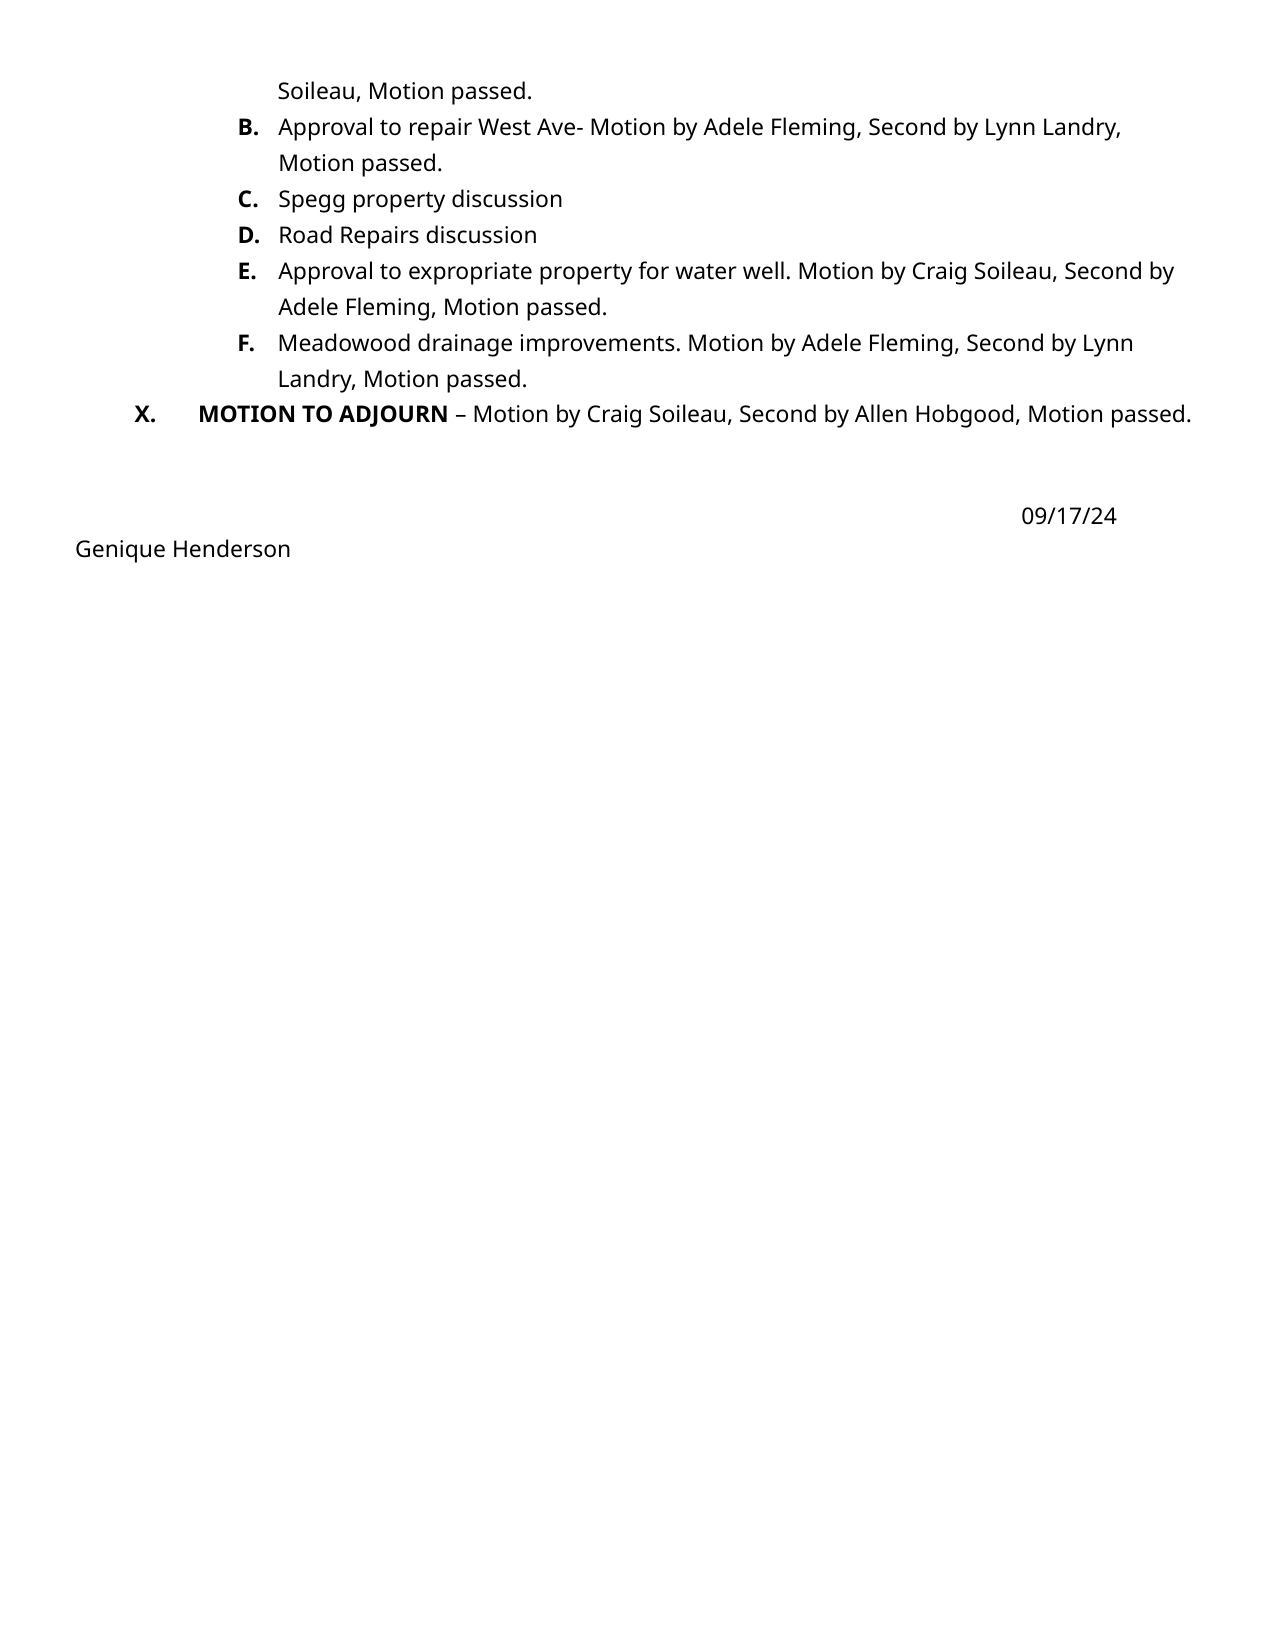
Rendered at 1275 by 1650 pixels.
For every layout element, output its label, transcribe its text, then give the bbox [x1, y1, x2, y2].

text 09/17/24 Genique Henderson [75, 500, 1200, 565]
list Spegg property discussion [237, 183, 1200, 214]
list Meadowood drainage improvements. Motion by Adele Fleming, Second by Lynn Landry, Motion passed. [237, 327, 1200, 394]
text X. MOTION TO ADJOURN – Motion by Craig Soileau, Second by Allen Hobgood, Motion passed. [75, 398, 1200, 430]
list Soileau, Motion passed. [277, 75, 1200, 106]
list Road Repairs discussion [237, 219, 1200, 250]
list Approval to repair West Ave- Motion by Adele Fleming, Second by Lynn Landry, Motion passed. [237, 111, 1200, 178]
list Approval to expropriate property for water well. Motion by Craig Soileau, Second by Adele Fleming, Motion passed. [237, 255, 1200, 322]
